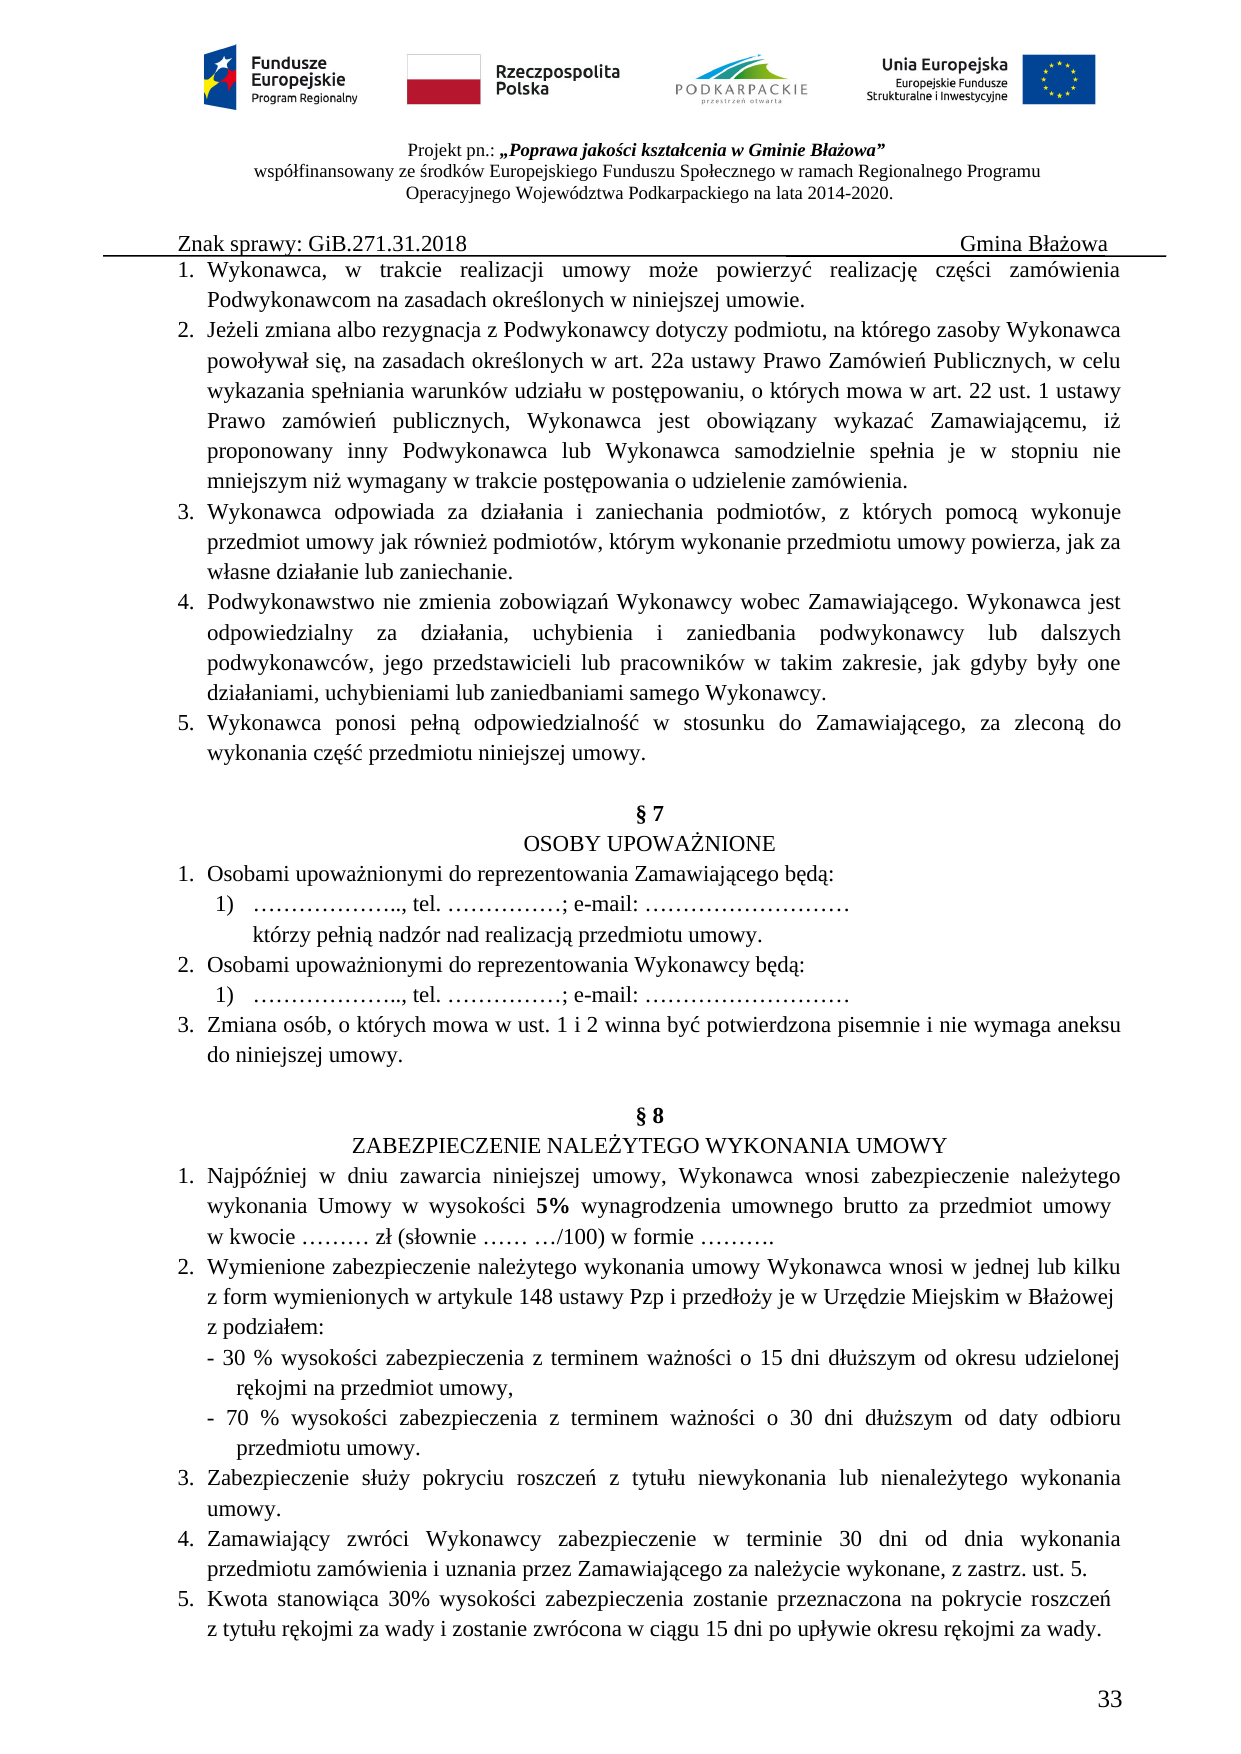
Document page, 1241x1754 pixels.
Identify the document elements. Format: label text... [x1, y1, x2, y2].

list ……………….., tel. ……………; e-mail: ……………………… [215, 981, 1122, 1007]
list ……………….., tel. ……………; e-mail: ……………………… [215, 890, 1122, 917]
list Zamawiający zwróci Wykonawcy zabezpieczenie w terminie 30 dni od dnia wykonania przedmiotu zamówienia i uznania przez Zamawiającego za należycie wykonane, z zastrz. ust. 5. [177, 1525, 1122, 1581]
list Osobami upoważnionymi do reprezentowania Zamawiającego będą: [177, 860, 1122, 887]
text § 8 [177, 1102, 1122, 1128]
text - 70 % wysokości zabezpieczenia z terminem ważności o 30 dni dłuższym od daty odbioru przedmiotu umowy. [207, 1404, 1122, 1461]
picture [203, 44, 1096, 110]
text ZABEZPIECZENIE NALEŻYTEGO WYKONANIA UMOWY [177, 1132, 1122, 1158]
list Zabezpieczenie służy pokryciu roszczeń z tytułu niewykonania lub nienależytego wykonania umowy. [177, 1464, 1122, 1521]
list Jeżeli zmiana albo rezygnacja z Podwykonawcy dotyczy podmiotu, na którego zasoby Wykonawca powoływał się, na zasadach określonych w art. 22a ustawy Prawo Zamówień Publicznych, w celu wykazania spełniania warunków udziału w postępowaniu, o których mowa w art. 22 ust. 1 ustawy Prawo zamówień publicznych, Wykonawca jest obowiązany wykazać Zamawiającemu, iż proponowany inny Podwykonawca lub Wykonawca samodzielnie spełnia je w stopniu nie mniejszym niż wymagany w trakcie postępowania o udzielenie zamówienia. [177, 316, 1122, 494]
list Zmiana osób, o których mowa w ust. 1 i 2 winna być potwierdzona pisemnie i nie wymaga aneksu do niniejszej umowy. [177, 1011, 1122, 1068]
list Najpóźniej w dniu zawarcia niniejszej umowy, Wykonawca wnosi zabezpieczenie należytego wykonania Umowy w wysokości 5% wynagrodzenia umownego brutto za przedmiot umowy w kwocie ……… zł (słownie …… …/100) w formie ………. [177, 1162, 1122, 1249]
list Osobami upoważnionymi do reprezentowania Wykonawcy będą: [177, 951, 1122, 977]
text OSOBY UPOWAŻNIONE [177, 830, 1122, 856]
text § 7 [177, 800, 1122, 826]
list którzy pełnią nadzór nad realizacją przedmiotu umowy. [252, 921, 1122, 947]
list Podwykonawstwo nie zmienia zobowiązań Wykonawcy wobec Zamawiającego. Wykonawca jest odpowiedzialny za działania, uchybienia i zaniedbania podwykonawcy lub dalszych podwykonawców, jego przedstawicieli lub pracowników w takim zakresie, jak gdyby były one działaniami, uchybieniami lub zaniedbaniami samego Wykonawcy. [177, 588, 1122, 705]
list Wykonawca ponosi pełną odpowiedzialność w stosunku do Zamawiającego, za zleconą do wykonania część przedmiotu niniejszej umowy. [177, 709, 1122, 766]
list Wykonawca, w trakcie realizacji umowy może powierzyć realizację części zamówienia Podwykonawcom na zasadach określonych w niniejszej umowie. [177, 256, 1122, 313]
list Wykonawca odpowiada za działania i zaniechania podmiotów, z których pomocą wykonuje przedmiot umowy jak również podmiotów, którym wykonanie przedmiotu umowy powierza, jak za własne działanie lub zaniechanie. [177, 498, 1122, 584]
text - 30 % wysokości zabezpieczenia z terminem ważności o 15 dni dłuższym od okresu udzielonej rękojmi na przedmiot umowy, [207, 1343, 1122, 1400]
list Kwota stanowiąca 30% wysokości zabezpieczenia zostanie przeznaczona na pokrycie roszczeń z tytułu rękojmi za wady i zostanie zwrócona w ciągu 15 dni po upływie okresu rękojmi za wady. [177, 1585, 1122, 1642]
list Wymienione zabezpieczenie należytego wykonania umowy Wykonawca wnosi w jednej lub kilku z form wymienionych w artykule 148 ustawy Pzp i przedłoży je w Urzędzie Miejskim w Błażowej z podziałem: [177, 1253, 1122, 1340]
